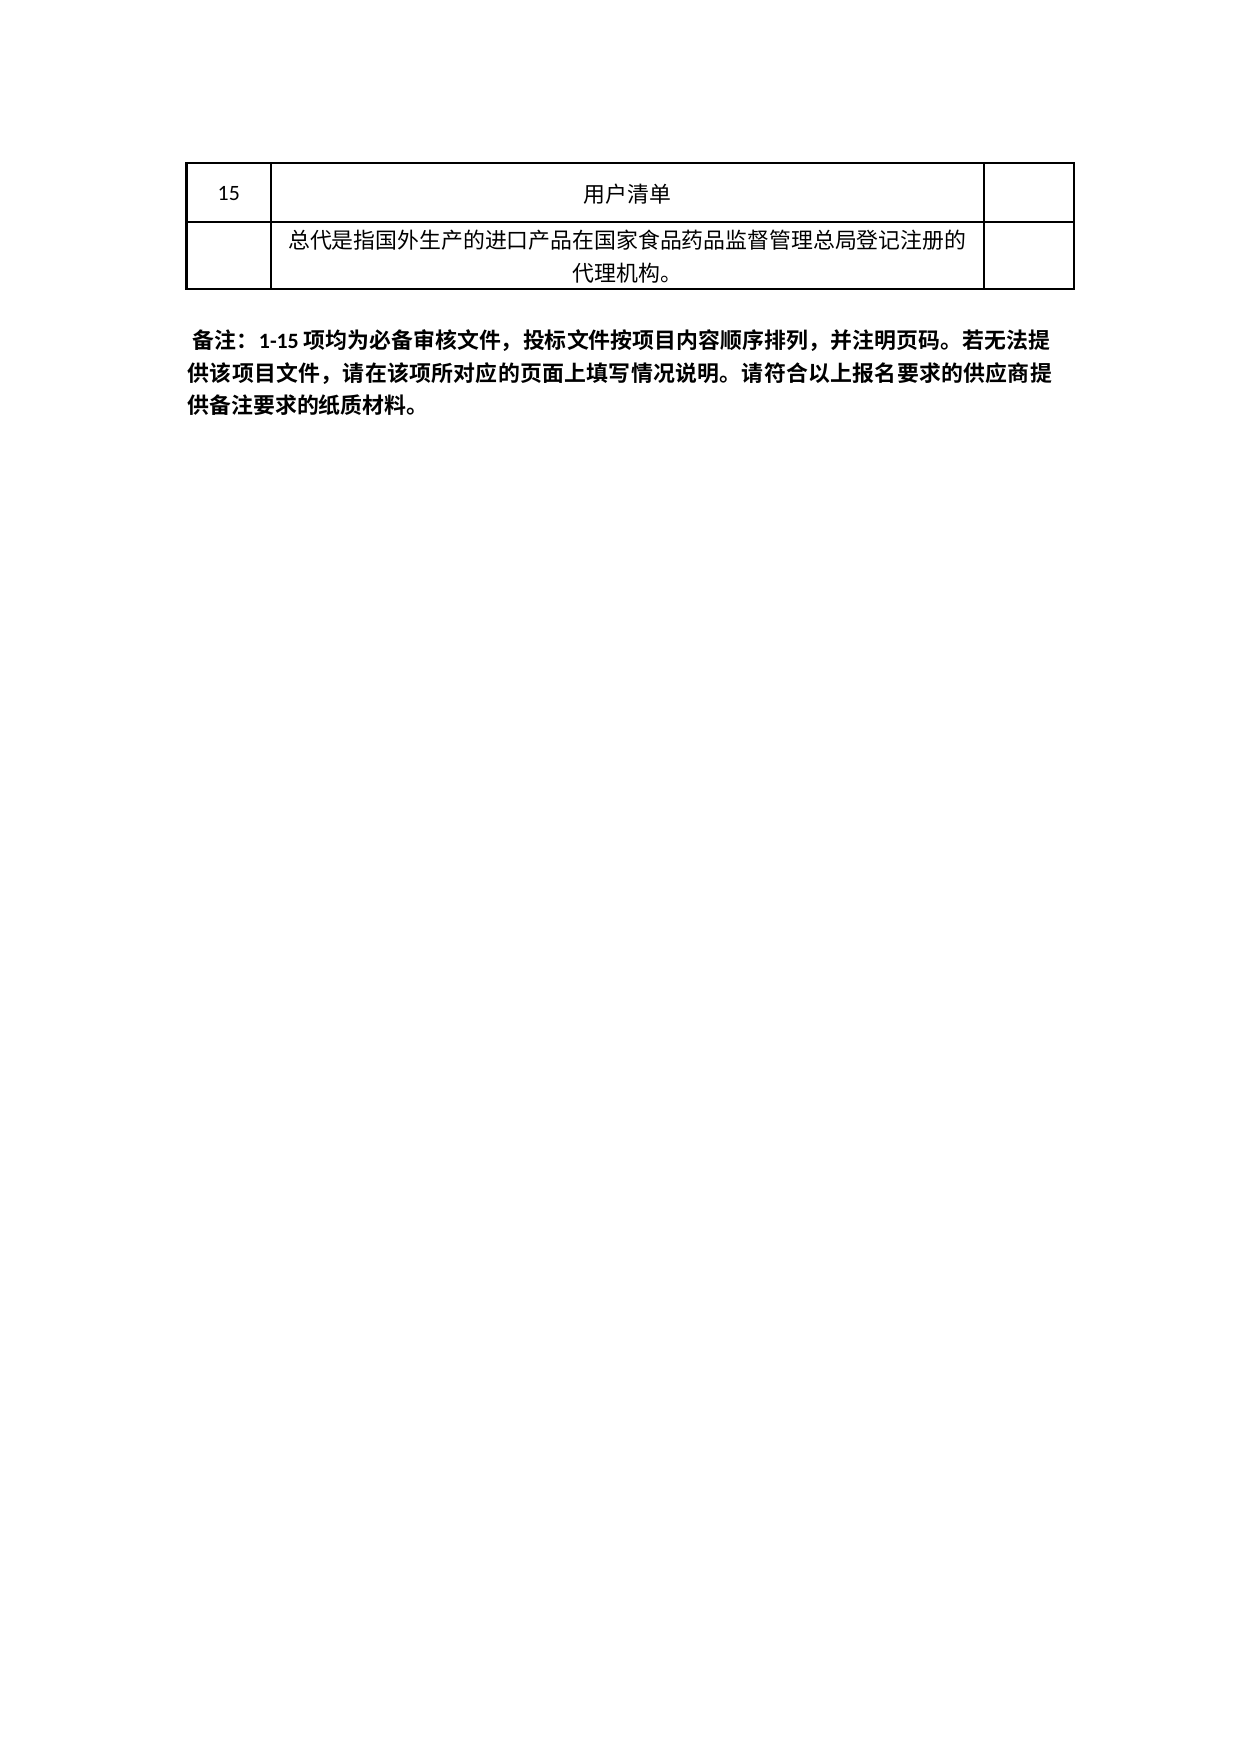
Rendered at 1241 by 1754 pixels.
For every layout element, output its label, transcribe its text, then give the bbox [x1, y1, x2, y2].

table_cell [188, 223, 270, 288]
table_cell 总代是指国外生产的进口产品在国家食品药品监督管理总局登记注册的代理机构。 [272, 223, 983, 288]
table_cell [985, 223, 1073, 288]
text 备注：1-15项均为必备审核文件，投标文件按项目内容顺序排列，并注明页码。若无法提供该项目文件，请在该项所对应的页面上填写情况说明。请符合以上报名要求的供应商提供备注要求的纸质材料。 [187, 323, 1053, 420]
table_cell [985, 164, 1073, 221]
table_cell 用户清单 [272, 164, 983, 221]
table_cell 15 [188, 164, 270, 221]
